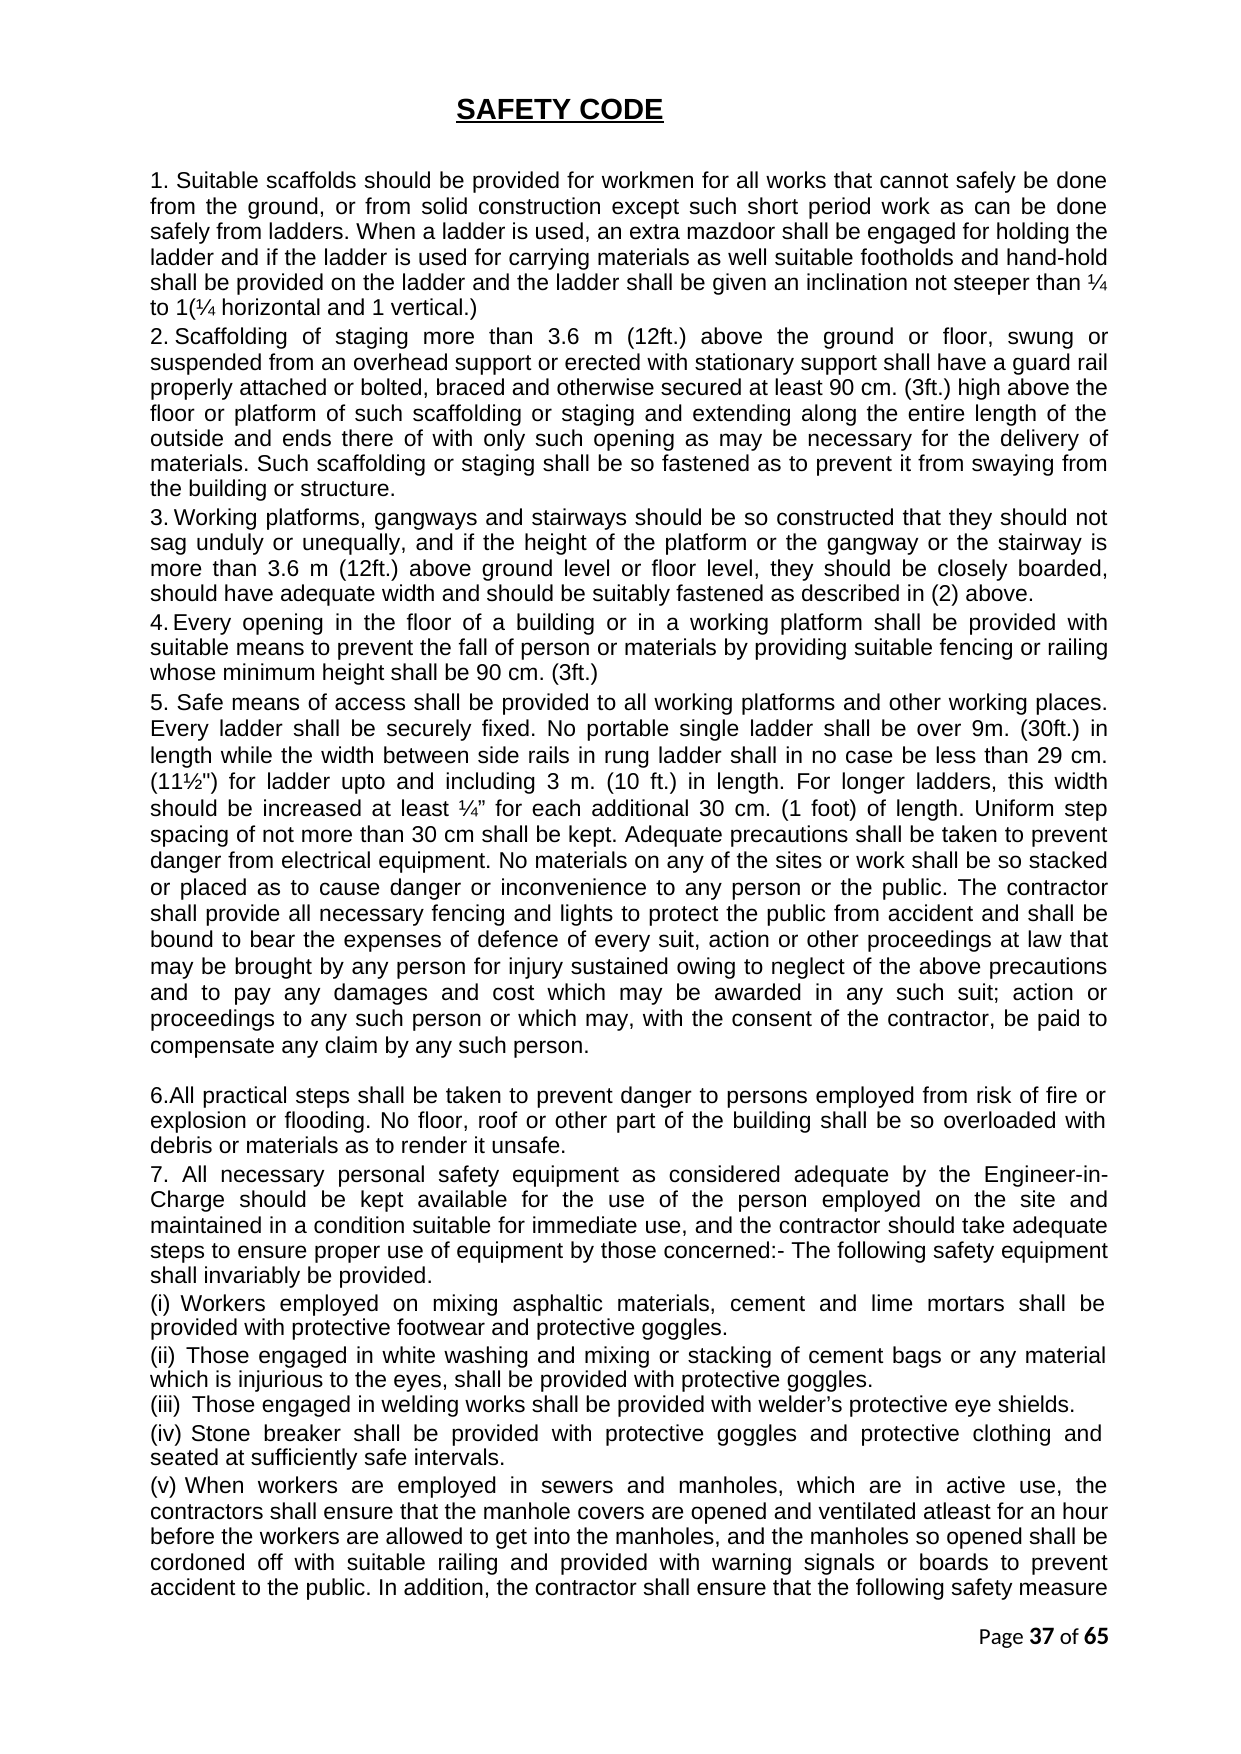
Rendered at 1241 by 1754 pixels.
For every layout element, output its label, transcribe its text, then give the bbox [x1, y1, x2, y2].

list Stone breaker shall be provided with protective goggles and protective clothing and seated at sufficiently safe intervals. [150, 1422, 1103, 1470]
text 7. All necessary personal safety equipment as considered adequate by the Engineer-in-Charge should be kept available for the use of the person employed on the site and maintained in a condition suitable for immediate use, and the contractor should take adequate steps to ensure proper use of equipment by those concerned:- The following safety equipment shall invariably be provided. [150, 1162, 1109, 1288]
list Suitable scaffolds should be provided for workmen for all works that cannot safely be done from the ground, or from solid construction except such short period work as can be done safely from ladders. When a ladder is used, an extra mazdoor shall be engaged for holding the ladder and if the ladder is used for carrying materials as well suitable footholds and hand-hold shall be provided on the ladder and the ladder shall be given an inclination not steeper than ¼ to 1(¼ horizontal and 1 vertical.) [150, 169, 1109, 321]
list Scaffolding of staging more than 3.6 m (12ft.) above the ground or floor, swung or suspended from an overhead support or erected with stationary support shall have a guard rail properly attached or bolted, braced and otherwise secured at least 90 cm. (3ft.) high above the floor or platform of such scaffolding or staging and extending along the entire length of the outside and ends there of with only such opening as may be necessary for the delivery of materials. Such scaffolding or staging shall be so fastened as to prevent it from swaying from the building or structure. [150, 325, 1109, 502]
text 6.All practical steps shall be taken to prevent danger to persons employed from risk of fire or explosion or flooding. No floor, roof or other part of the building shall be so overloaded with debris or materials as to render it unsafe. [150, 1083, 1107, 1158]
list Workers employed on mixing asphaltic materials, cement and lime mortars shall be provided with protective footwear and protective goggles. [150, 1292, 1107, 1340]
list Every opening in the floor of a building or in a working platform shall be provided with suitable means to prevent the fall of person or materials by providing suitable fencing or railing whose minimum height shall be 90 cm. (3ft.) [150, 610, 1109, 685]
list Those engaged in welding works shall be provided with welder’s protective eye shields. [150, 1392, 1109, 1418]
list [150, 1474, 1109, 1600]
list Those engaged in white washing and mixing or stacking of cement bags or any material which is injurious to the eyes, shall be provided with protective goggles. [150, 1344, 1107, 1392]
list Safe means of access shall be provided to all working platforms and other working places. Every ladder shall be securely fixed. No portable single ladder shall be over 9m. (30ft.) in length while the width between side rails in rung ladder shall in no case be less than 29 cm. (11½") for ladder upto and including 3 m. (10 ft.) in length. For longer ladders, this width should be increased at least ¼” for each additional 30 cm. (1 foot) of length. Uniform step spacing of not more than 30 cm shall be kept. Adequate precautions shall be taken to prevent danger from electrical equipment. No materials on any of the sites or work shall be so stacked or placed as to cause danger or inconvenience to any person or the public. The contractor shall provide all necessary fencing and lights to protect the public from accident and shall be bound to bear the expenses of defence of every suit, action or other proceedings at law that may be brought by any person for injury sustained owing to neglect of the above precautions and to pay any damages and cost which may be awarded in any such suit; action or proceedings to any such person or which may, with the consent of the contractor, be paid to compensate any claim by any such person. [150, 689, 1109, 1058]
list Working platforms, gangways and stairways should be so constructed that they should not sag unduly or unequally, and if the height of the platform or the gangway or the stairway is more than 3.6 m (12ft.) above ground level or floor level, they should be closely boarded, should have adequate width and should be suitably fastened as described in (2) above. [150, 506, 1109, 606]
text SAFETY CODE [456, 92, 1109, 126]
